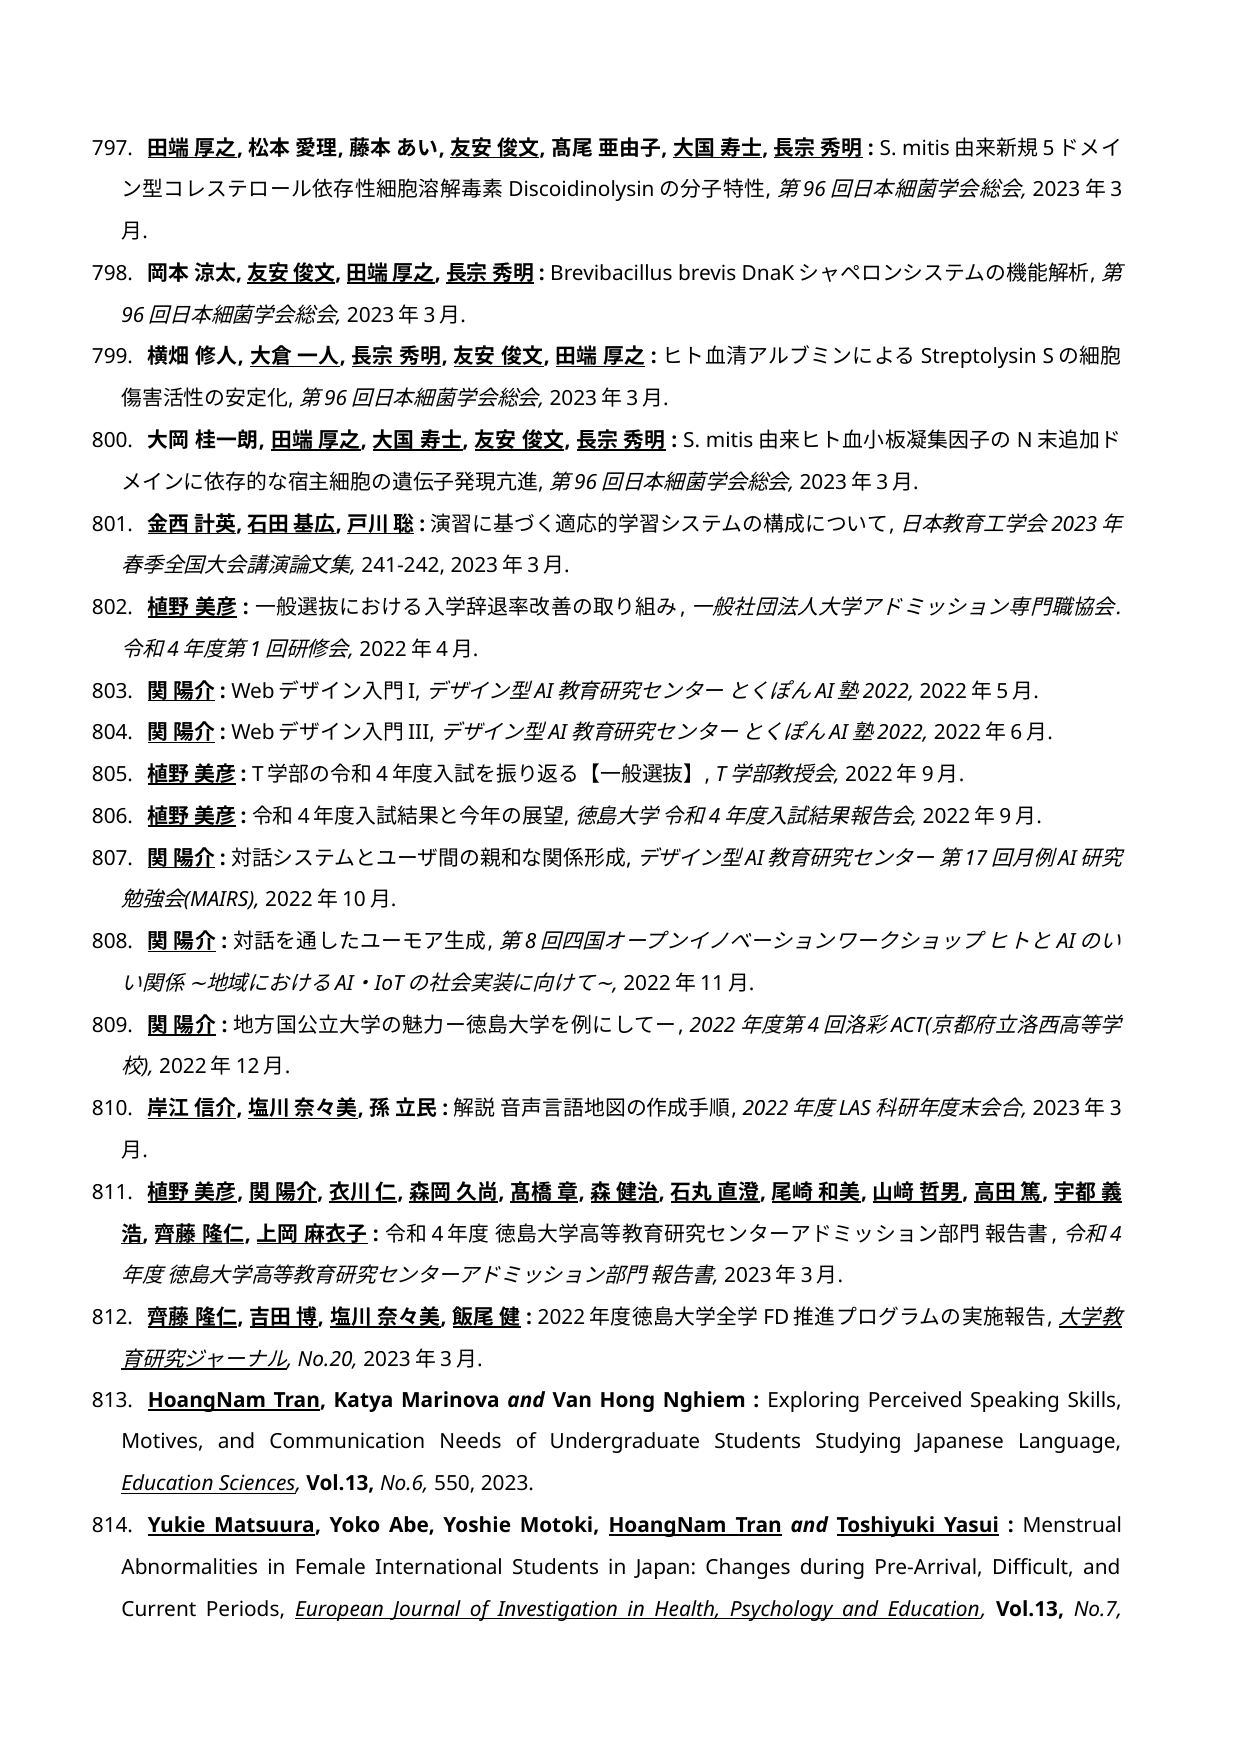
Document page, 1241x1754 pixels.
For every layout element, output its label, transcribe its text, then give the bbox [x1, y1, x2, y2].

list 植野 美彦 : 令和4年度入試結果と今年の展望, 徳島大学 令和4年度入試結果報告会, 2022年9月. [92, 793, 1122, 835]
list 植野 美彦 : 一般選抜における入学辞退率改善の取り組み, 一般社団法人大学アドミッション専門職協会.令和4年度第1回研修会, 2022年4月. [92, 584, 1122, 668]
list 大岡 桂一朗, 田端 厚之, 大国 寿士, 友安 俊文, 長宗 秀明 : S. mitis由来ヒト血小板凝集因子のN末追加ドメインに依存的な宿主細胞の遺伝子発現亢進, 第96回日本細菌学会総会, 2023年3月. [92, 417, 1122, 501]
list 岸江 信介, 塩川 奈々美, 孫 立民 : 解説 音声言語地図の作成手順, 2022年度LAS科研年度末会合, 2023年3月. [92, 1086, 1122, 1169]
list 齊藤 隆仁, 吉田 博, 塩川 奈々美, 飯尾 健 : 2022年度徳島大学全学FD推進プログラムの実施報告, 大学教育研究ジャーナル, No.20, 2023年3月. [92, 1295, 1122, 1378]
list 岡本 涼太, 友安 俊文, 田端 厚之, 長宗 秀明 : Brevibacillus brevis DnaKシャペロンシステムの機能解析, 第96回日本細菌学会総会, 2023年3月. [92, 250, 1122, 334]
list HoangNam Tran, Katya Marinova and Van Hong Nghiem : Exploring Perceived Speaking Skills, Motives, and Communication Needs of Undergraduate Students Studying Japanese Language, Education Sciences, Vol.13, No.6, 550, 2023. [92, 1378, 1122, 1503]
list 関 陽介 : 対話を通したユーモア生成, 第8回四国オープンイノベーションワークショップ ヒトとAIのいい関係 ∼地域におけるAI・IoTの社会実装に向けて∼, 2022年11月. [92, 919, 1122, 1002]
list 植野 美彦, 関 陽介, 衣川 仁, 森岡 久尚, 髙橋 章, 森 健治, 石丸 直澄, 尾崎 和美, 山﨑 哲男, 高田 篤, 宇都 義浩, 齊藤 隆仁, 上岡 麻衣子 : 令和4年度 徳島大学高等教育研究センターアドミッション部門 報告書, 令和4年度 徳島大学高等教育研究センターアドミッション部門 報告書, 2023年3月. [92, 1169, 1122, 1295]
list 田端 厚之, 松本 愛理, 藤本 あい, 友安 俊文, 髙尾 亜由子, 大国 寿士, 長宗 秀明 : S. mitis由来新規5ドメイン型コレステロール依存性細胞溶解毒素Discoidinolysinの分子特性, 第96回日本細菌学会総会, 2023年3月. [92, 125, 1122, 250]
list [92, 1503, 1122, 1629]
list 関 陽介 : 地方国公立大学の魅力ー徳島大学を例にしてー, 2022年度第4回洛彩ACT(京都府立洛西高等学校), 2022年12月. [92, 1002, 1122, 1086]
list 横畑 修人, 大倉 一人, 長宗 秀明, 友安 俊文, 田端 厚之 : ヒト血清アルブミンによるStreptolysin Sの細胞傷害活性の安定化, 第96回日本細菌学会総会, 2023年3月. [92, 334, 1122, 417]
list 金西 計英, 石田 基広, 戸川 聡 : 演習に基づく適応的学習システムの構成について, 日本教育工学会 2023年春季全国大会講演論文集, 241-242, 2023年3月. [92, 501, 1122, 584]
list 植野 美彦 : T学部の令和4年度入試を振り返る【一般選抜】, T学部教授会, 2022年9月. [92, 752, 1122, 793]
list 関 陽介 : Webデザイン入門I, デザイン型AI教育研究センター とくぽんAI塾2022, 2022年5月. [92, 668, 1122, 710]
list 関 陽介 : Webデザイン入門III, デザイン型AI教育研究センター とくぽんAI塾2022, 2022年6月. [92, 710, 1122, 752]
list 関 陽介 : 対話システムとユーザ間の親和な関係形成, デザイン型AI教育研究センター 第17回月例AI研究勉強会(MAIRS), 2022年10月. [92, 835, 1122, 919]
